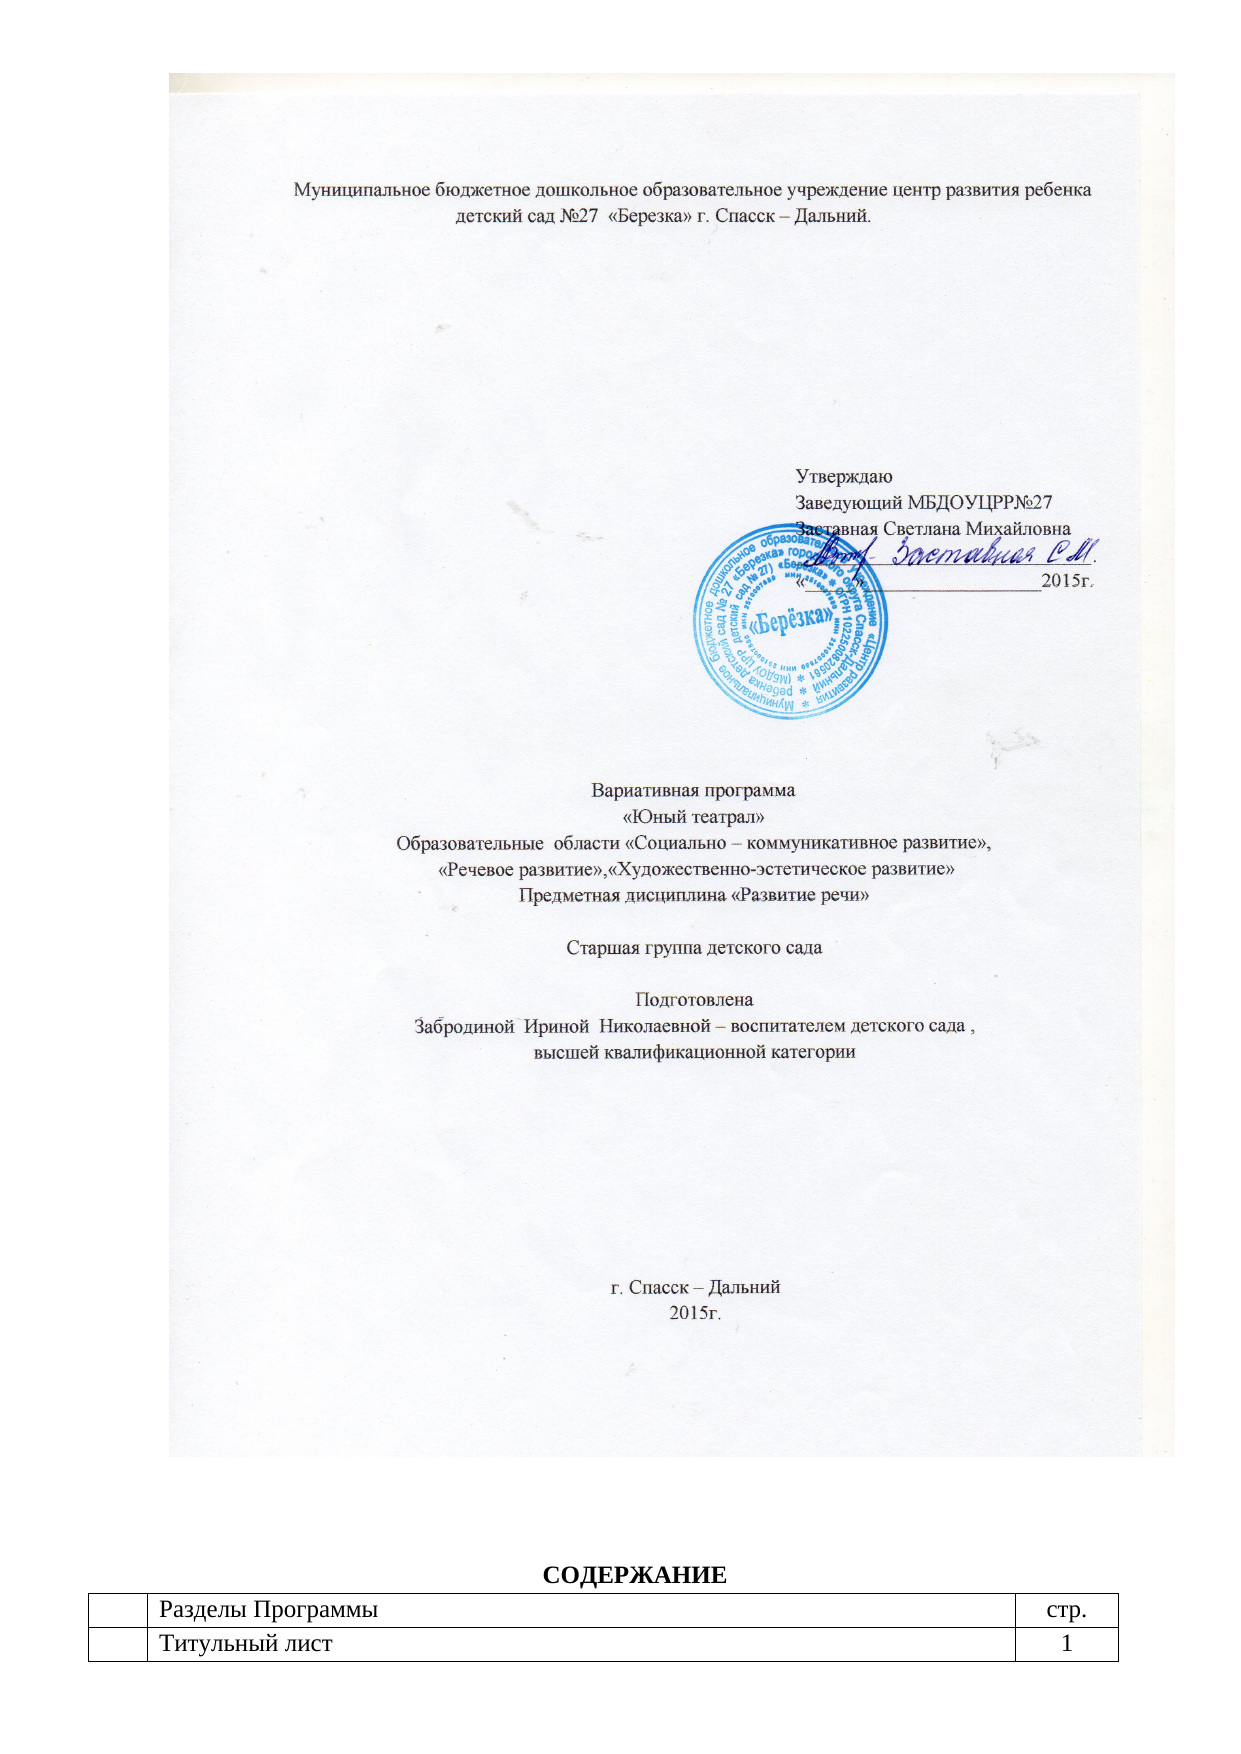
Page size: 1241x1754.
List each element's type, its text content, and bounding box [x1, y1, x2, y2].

table_header стр. [1016, 1594, 1118, 1627]
table_header Разделы Программы [148, 1594, 1015, 1627]
text СОДЕРЖАНИЕ [89, 1560, 1181, 1589]
table_cell [89, 1628, 147, 1661]
picture [169, 73, 1175, 1457]
table_cell Титульный лист [148, 1628, 1015, 1661]
table_header [89, 1594, 147, 1627]
table_cell 1 [1016, 1628, 1118, 1661]
